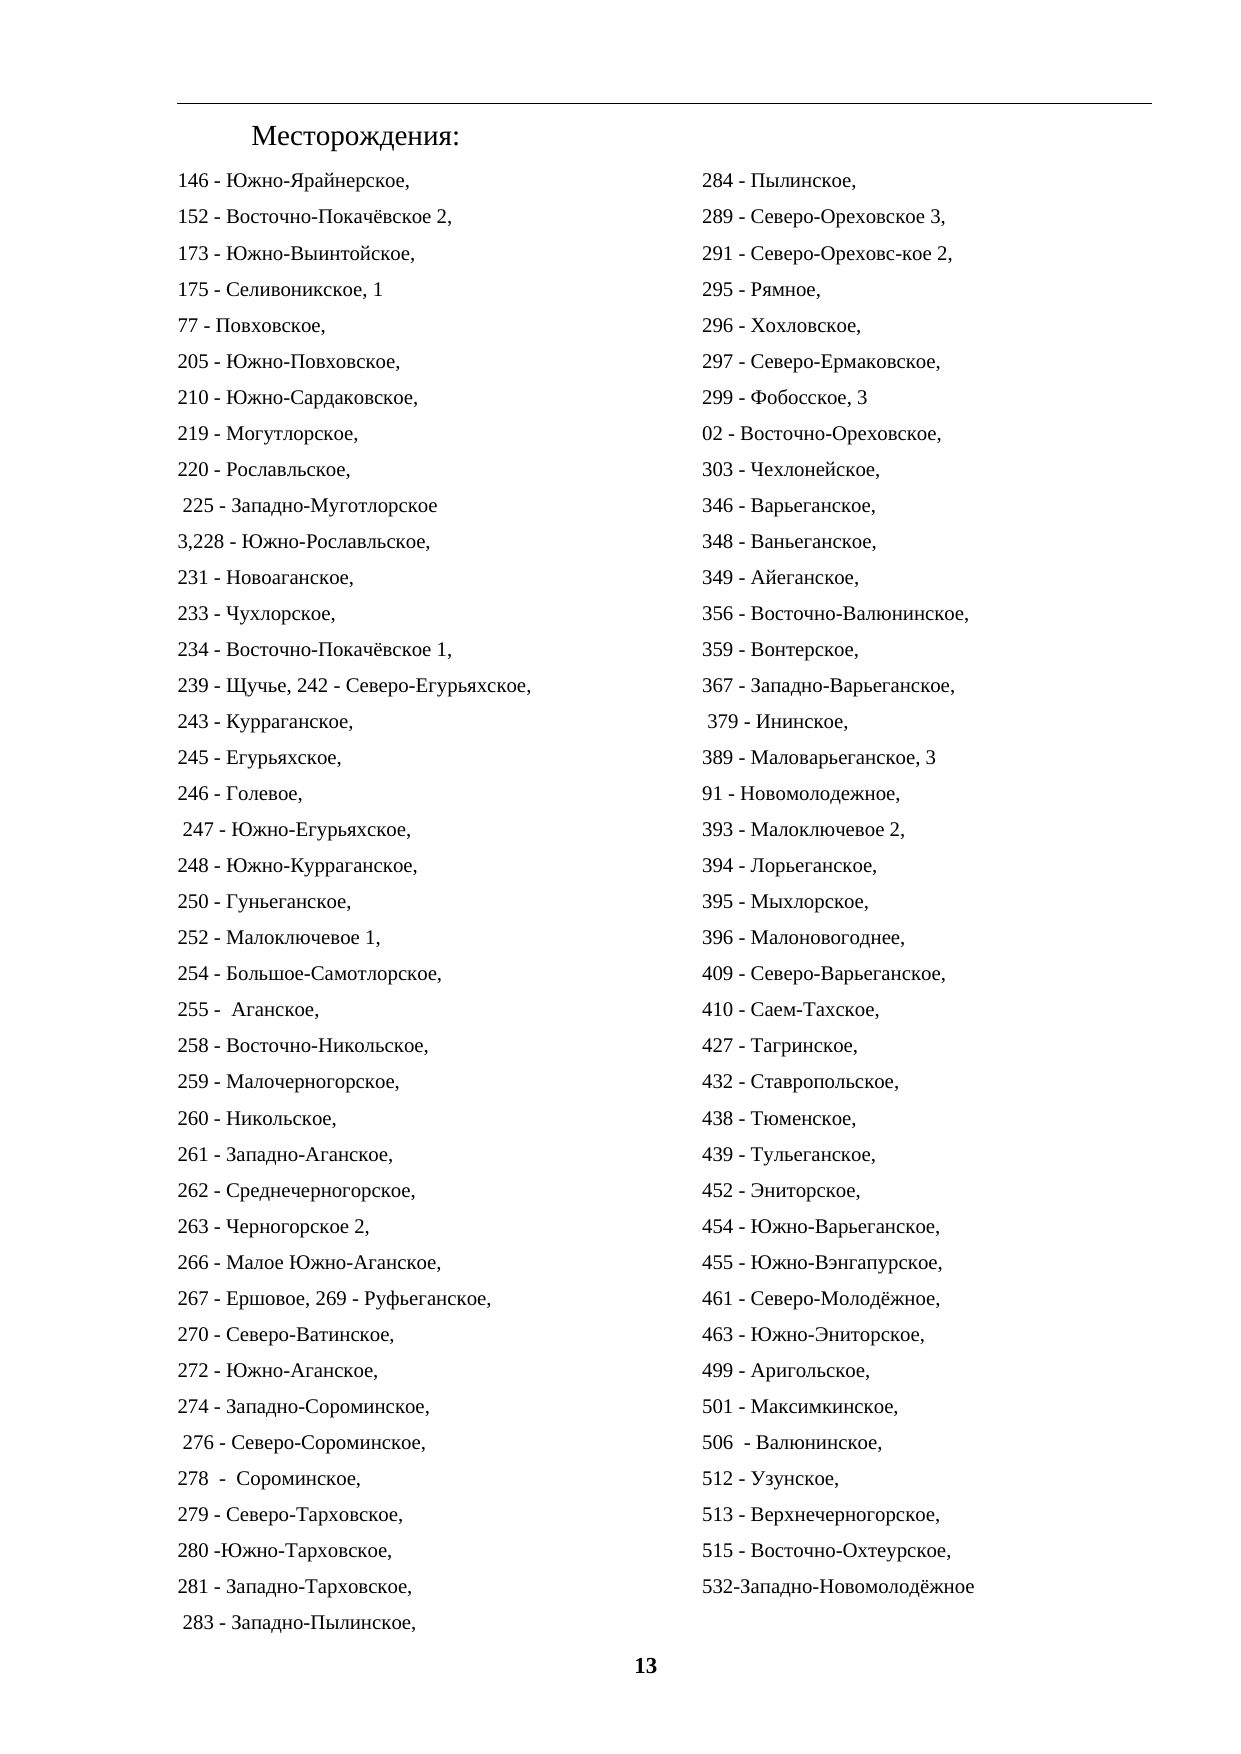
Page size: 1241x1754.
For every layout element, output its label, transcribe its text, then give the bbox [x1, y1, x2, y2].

text 210 - Южно-Сардаковское, [177, 385, 627, 409]
text 359 - Вонтерское, [702, 637, 1152, 661]
text 220 - Рославльское, [177, 457, 627, 481]
text 146 - Южно-Ярайнерское, [177, 168, 627, 192]
text 395 - Мыхлорское, [702, 889, 1152, 913]
text 455 - Южно-Вэнгапурское, [702, 1250, 1152, 1274]
text 501 - Максимкинское, [702, 1394, 1152, 1418]
text 356 - Восточно-Валюнинское, [702, 601, 1152, 625]
text 346 - Варьеганское, [702, 493, 1152, 517]
text 432 - Ставропольское, [702, 1069, 1152, 1093]
text 77 - Повховское, [177, 313, 627, 337]
text 274 - Западно-Сороминское, [177, 1394, 627, 1418]
text 279 - Северо-Тарховское, [177, 1502, 627, 1526]
text 278 - Сороминское, [177, 1466, 627, 1490]
text 261 - Западно-Аганское, [177, 1142, 627, 1166]
text 452 - Эниторское, [702, 1178, 1152, 1202]
text 506 - Валюнинское, [702, 1430, 1152, 1454]
text 225 - Западно-Муготлорское [177, 493, 627, 517]
text 463 - Южно-Эниторское, [702, 1322, 1152, 1346]
text 02 - Восточно-Ореховское, [702, 421, 1152, 445]
text 499 - Аригольское, [702, 1358, 1152, 1382]
text 266 - Малое Южно-Аганское, [177, 1250, 627, 1274]
text 245 - Егурьяхское, [177, 745, 627, 769]
text 389 - Маловарьеганское, 3 [702, 745, 1152, 769]
text 303 - Чехлонейское, [702, 457, 1152, 481]
text 289 - Северо-Ореховское 3, [702, 204, 1152, 228]
text 454 - Южно-Варьеганское, [702, 1214, 1152, 1238]
text 175 - Селивоникское, 1 [177, 277, 627, 301]
text 267 - Ершовое, 269 - Руфьеганское, [177, 1286, 627, 1310]
text 532-Западно-Новомолодёжное [702, 1574, 1152, 1598]
text 394 - Лорьеганское, [702, 853, 1152, 877]
text 409 - Северо-Варьеганское, [702, 961, 1152, 985]
text 248 - Южно-Курраганское, [177, 853, 627, 877]
text 349 - Айеганское, [702, 565, 1152, 589]
text 231 - Новоаганское, [177, 565, 627, 589]
text 3,228 - Южно-Рославльское, [177, 529, 627, 553]
text 239 - Щучье, 242 - Северо-Егурьяхское, [177, 673, 627, 697]
text 348 - Ваньеганское, [702, 529, 1152, 553]
text 254 - Большое-Самотлорское, [177, 961, 627, 985]
text 438 - Тюменское, [702, 1106, 1152, 1129]
text 250 - Гуньеганское, [177, 889, 627, 913]
text 272 - Южно-Аганское, [177, 1358, 627, 1382]
text 205 - Южно-Повховское, [177, 349, 627, 373]
text 291 - Северо-Ореховс-кое 2, [702, 241, 1152, 264]
text 262 - Среднечерногорское, [177, 1178, 627, 1202]
text 427 - Тагринское, [702, 1033, 1152, 1057]
text 233 - Чухлорское, [177, 601, 627, 625]
text 513 - Верхнечерногорское, [702, 1502, 1152, 1526]
text 379 - Ининское, [702, 709, 1152, 733]
text 393 - Малоключевое 2, [702, 817, 1152, 841]
text 91 - Новомолодежное, [702, 781, 1152, 805]
text 173 - Южно-Выинтойское, [177, 241, 627, 264]
text 461 - Северо-Молодёжное, [702, 1286, 1152, 1310]
text 255 - Аганское, [177, 997, 627, 1021]
text 367 - Западно-Варьеганское, [702, 673, 1152, 697]
text 283 - Западно-Пылинское, [177, 1610, 627, 1634]
text 284 - Пылинское, [702, 168, 1152, 192]
text 270 - Северо-Ватинское, [177, 1322, 627, 1346]
text 263 - Черногорское 2, [177, 1214, 627, 1238]
text 512 - Узунское, [702, 1466, 1152, 1490]
text Месторождения: [177, 118, 1152, 152]
text 152 - Восточно-Покачёвское 2, [177, 204, 627, 228]
text 258 - Восточно-Никольское, [177, 1033, 627, 1057]
text 276 - Северо-Сороминское, [177, 1430, 627, 1454]
text 410 - Саем-Тахское, [702, 997, 1152, 1021]
text 439 - Тульеганское, [702, 1142, 1152, 1166]
text 515 - Восточно-Охтеурское, [702, 1538, 1152, 1562]
text 280 -Южно-Тарховское, [177, 1538, 627, 1562]
text 297 - Северо-Ермаковское, [702, 349, 1152, 373]
text 234 - Восточно-Покачёвское 1, [177, 637, 627, 661]
text 396 - Малоновогоднее, [702, 925, 1152, 949]
text 260 - Никольское, [177, 1106, 627, 1129]
text 247 - Южно-Егурьяхское, [177, 817, 627, 841]
text 296 - Хохловское, [702, 313, 1152, 337]
text 295 - Рямное, [702, 277, 1152, 301]
text 219 - Могутлорское, [177, 421, 627, 445]
text 281 - Западно-Тарховское, [177, 1574, 627, 1598]
text 252 - Малоключевое 1, [177, 925, 627, 949]
text 246 - Голевое, [177, 781, 627, 805]
text 243 - Курраганское, [177, 709, 627, 733]
text 299 - Фобосское, 3 [702, 385, 1152, 409]
text 259 - Малочерногорское, [177, 1069, 627, 1093]
